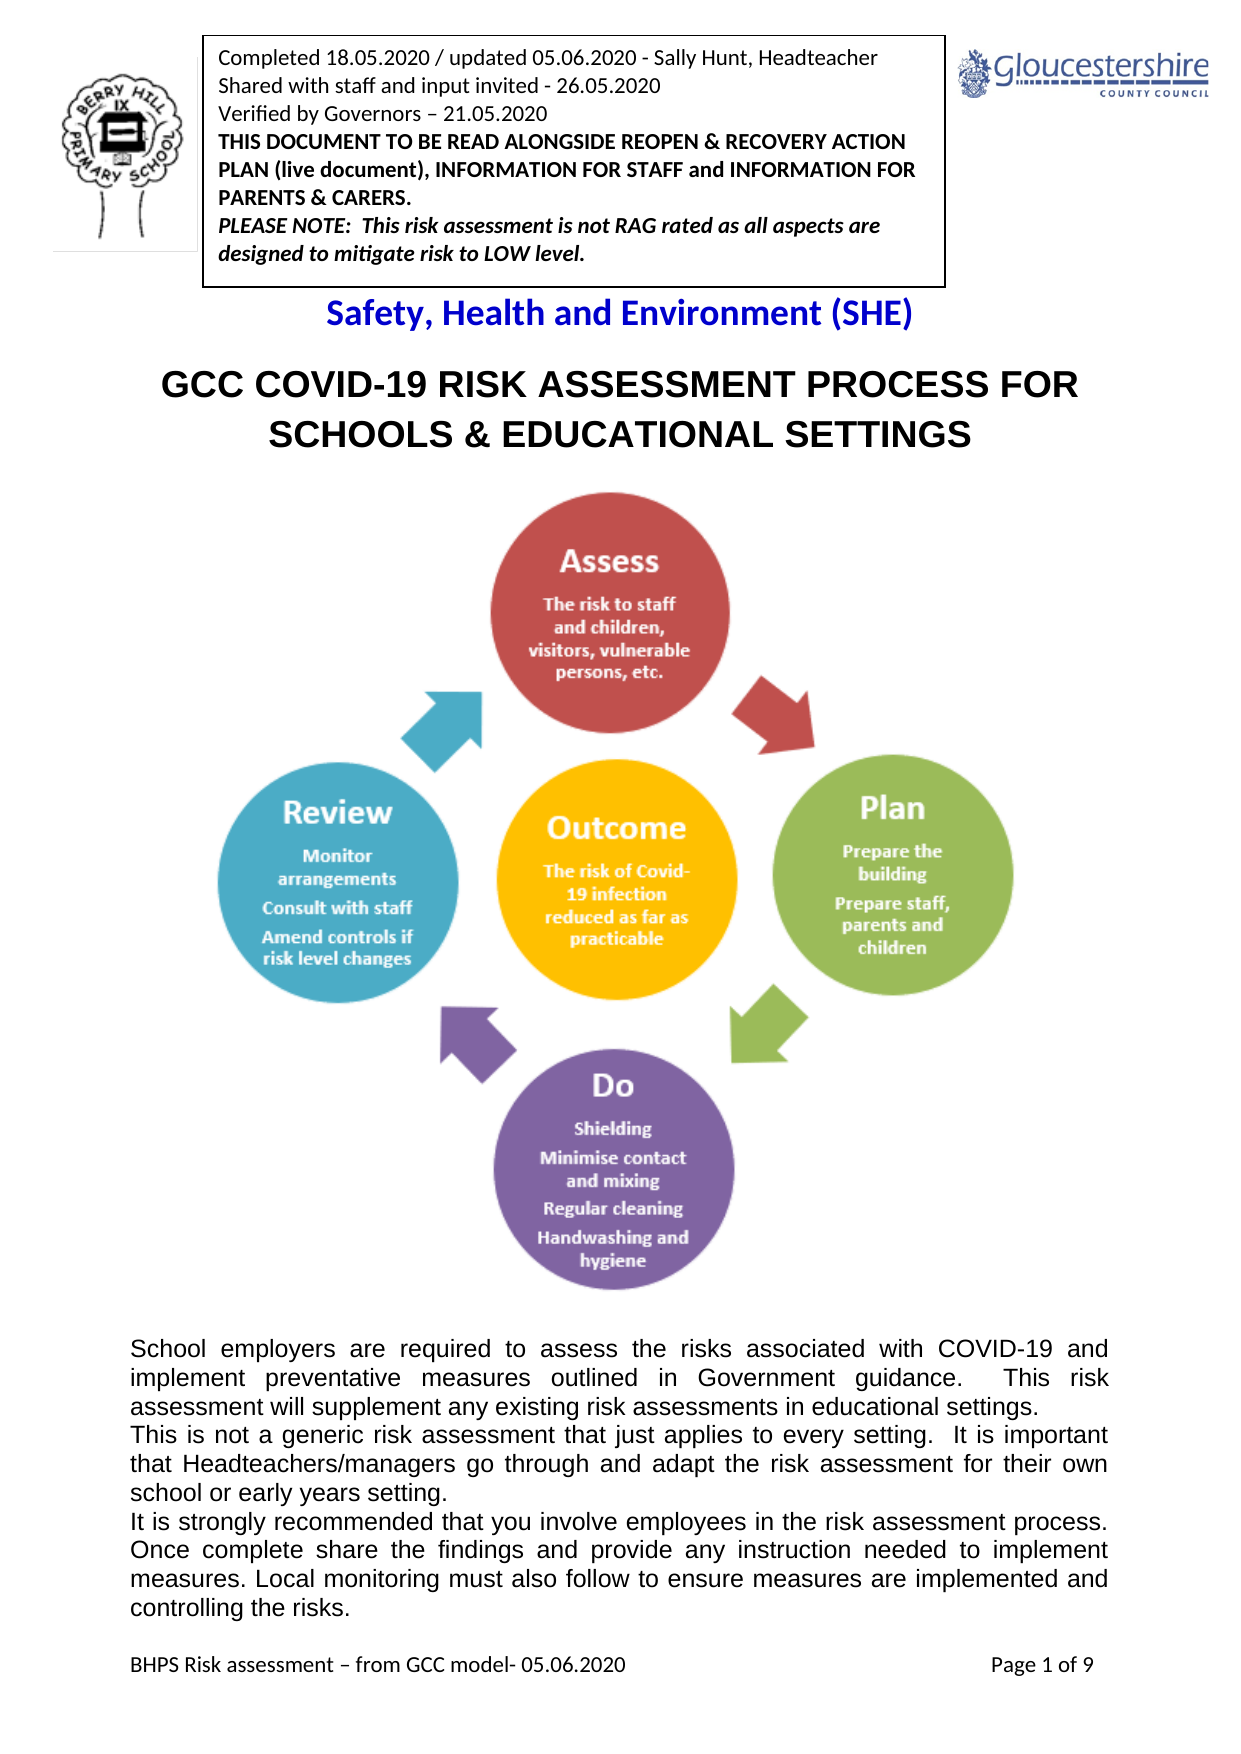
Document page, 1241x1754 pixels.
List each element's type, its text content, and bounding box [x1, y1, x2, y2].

text School employers are required to assess the risks associated with COVID-19 and implement preventative measures outlined in Government guidance. This risk assessment will supplement any existing risk assessments in educational settings. [130, 1334, 1110, 1421]
picture [957, 49, 1209, 98]
picture [166, 482, 1074, 1310]
text This is not a generic risk assessment that just applies to every setting. It is important that Headteachers/managers go through and adapt the risk assessment for their own school or early years setting. [130, 1421, 1110, 1507]
picture [53, 57, 200, 255]
text It is strongly recommended that you involve employees in the risk assessment process. Once complete share the findings and provide any instruction needed to implement measures. Local monitoring must also follow to ensure measures are implemented and controlling the risks. [130, 1507, 1110, 1622]
text Safety, Health and Environment (SHE) [130, 289, 1110, 335]
text GCC COVID-19 RISK ASSESSMENT PROCESS FOR SCHOOLS & EDUCATIONAL SETTINGS [130, 362, 1110, 455]
